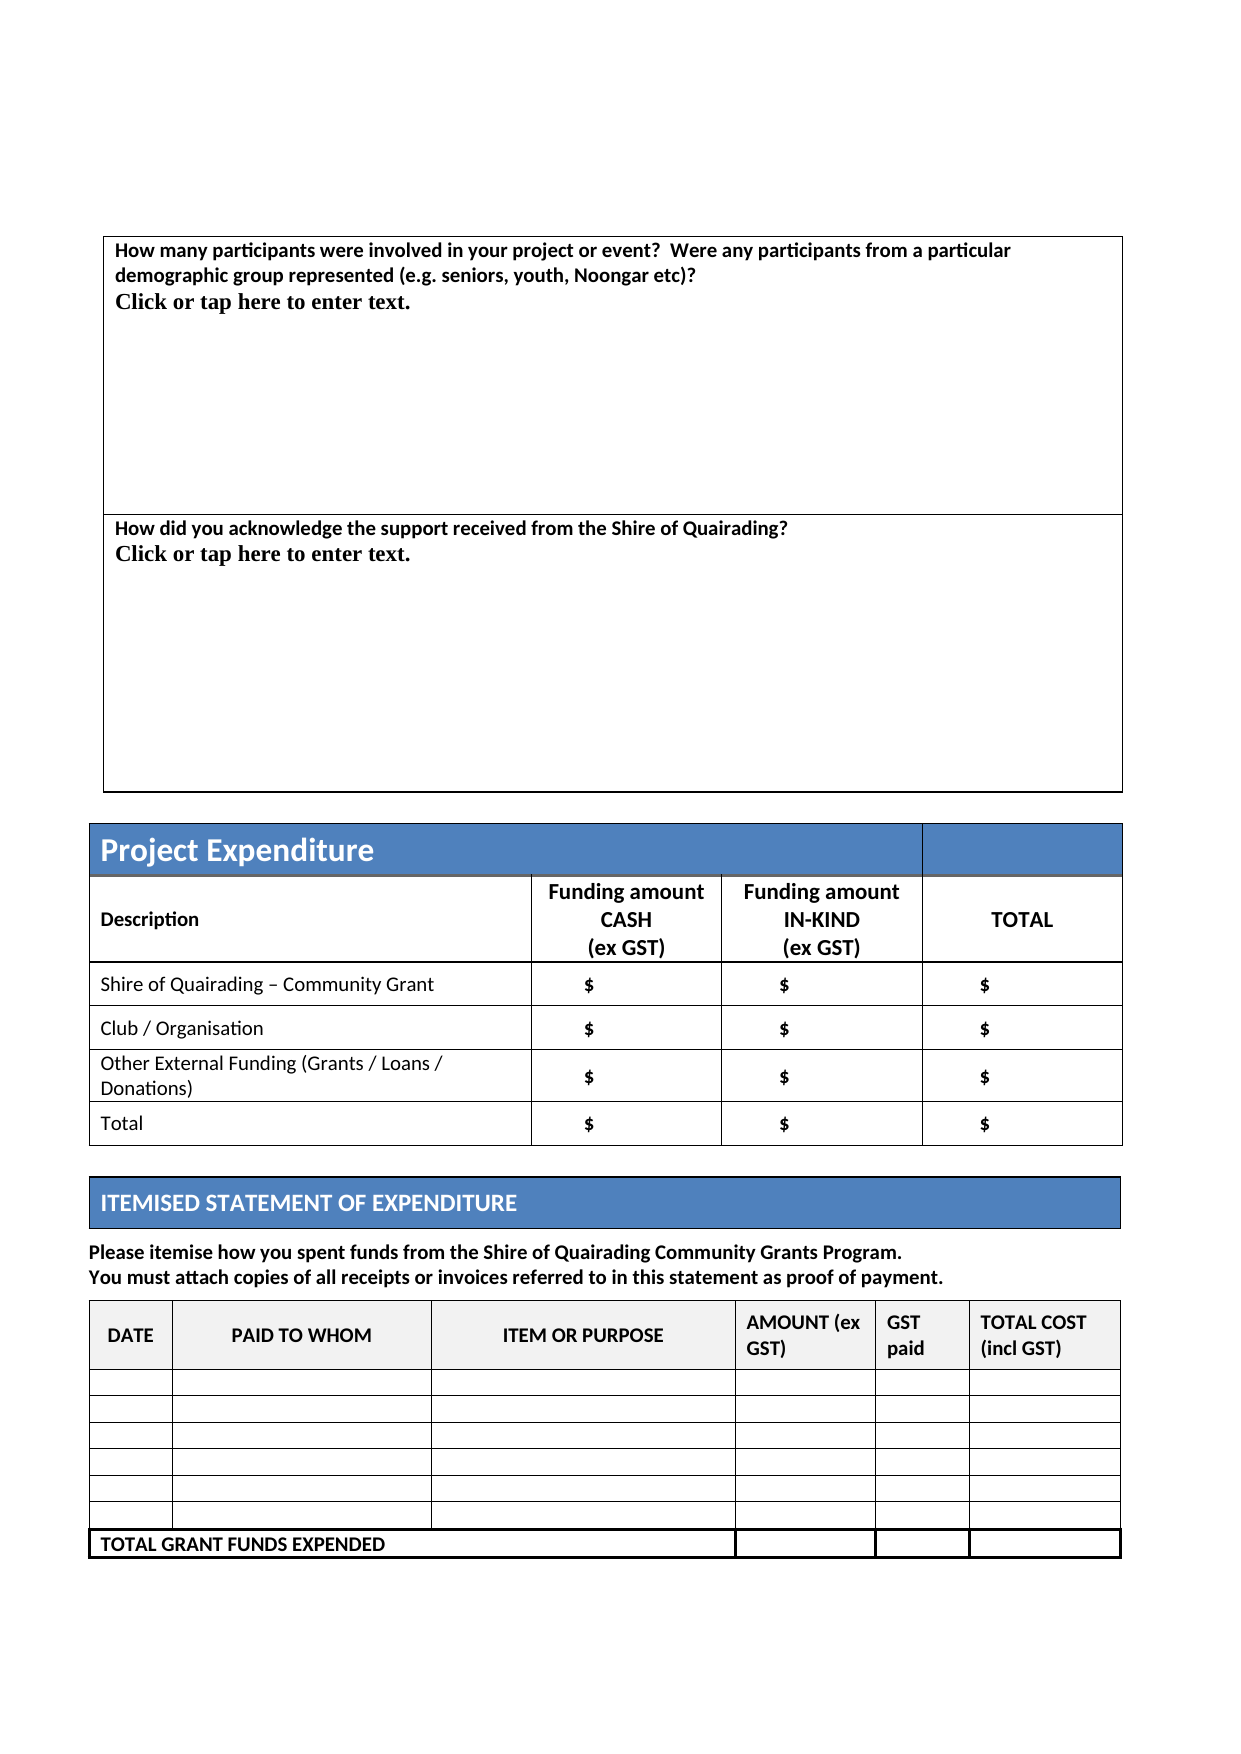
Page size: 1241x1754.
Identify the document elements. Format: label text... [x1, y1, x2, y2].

table_cell [971, 1531, 1119, 1556]
table_header ITEMISED STATEMENT OF EXPENDITURE [90, 1178, 1120, 1228]
table_cell [877, 1531, 968, 1556]
table_cell [173, 1396, 431, 1422]
table_header ITEM OR PURPOSE [432, 1301, 735, 1369]
table_header TOTAL COST (incl GST) [970, 1301, 1120, 1369]
table_cell [876, 1396, 969, 1422]
table_cell [90, 1396, 172, 1422]
table_cell [970, 1476, 1120, 1501]
table_cell [970, 1423, 1120, 1448]
table_cell Total [90, 1102, 531, 1145]
table_cell [736, 1476, 875, 1501]
table_cell [90, 1423, 172, 1448]
table_cell [173, 1476, 431, 1501]
table_cell [876, 1476, 969, 1501]
table_cell [876, 1502, 969, 1528]
table_cell [876, 1370, 969, 1395]
table_cell [736, 1423, 875, 1448]
table_cell $ [722, 1006, 922, 1049]
table_cell [876, 1449, 969, 1475]
table_cell [432, 1502, 735, 1528]
table_cell TOTAL [923, 877, 1122, 961]
table_header PAID TO WHOM [173, 1301, 431, 1369]
table_cell Shire of Quairading – Community Grant [90, 963, 531, 1005]
table_cell [876, 1423, 969, 1448]
table_cell [736, 1502, 875, 1528]
table_cell [173, 1370, 431, 1395]
table_cell [173, 1502, 431, 1528]
text Please itemise how you spent funds from the Shire of Quairading Community Grants Program. You must attach copies of all receipts or invoices referred to in this statement as proof of payment. [89, 1239, 1152, 1290]
table_cell $ [923, 1050, 1122, 1101]
table_cell $ [532, 963, 721, 1005]
table_cell Other External Funding (Grants / Loans / Donations) [90, 1050, 531, 1101]
table_cell $ [722, 1102, 922, 1145]
table_cell [432, 1370, 735, 1395]
table_cell [970, 1449, 1120, 1475]
table_cell [173, 1423, 431, 1448]
table_cell [736, 1370, 875, 1395]
table_cell [736, 1449, 875, 1475]
table_cell [90, 1370, 172, 1395]
table_cell Funding amount IN-KIND (ex GST) [722, 877, 922, 961]
table_cell [432, 1476, 735, 1501]
table_cell $ [722, 963, 922, 1005]
table_cell [970, 1396, 1120, 1422]
table_cell $ [532, 1102, 721, 1145]
table_cell [970, 1502, 1120, 1528]
table_cell [432, 1449, 735, 1475]
table_header [923, 824, 1122, 874]
table_cell $ [532, 1006, 721, 1049]
table_cell $ [923, 1006, 1122, 1049]
table_cell How did you acknowledge the support received from the Shire of Quairading? [104, 515, 1122, 791]
table_cell $ [923, 1102, 1122, 1145]
table_cell How many participants were involved in your project or event? Were any participants from a particular demographic group represented (e.g. seniors, youth, Noongar etc)? [104, 237, 1122, 514]
table_cell [90, 1502, 172, 1528]
table_cell [737, 1531, 874, 1556]
table_header DATE [90, 1301, 172, 1369]
table_cell TOTAL GRANT FUNDS EXPENDED [91, 1531, 734, 1556]
table_cell [90, 1449, 172, 1475]
table_cell [173, 1449, 431, 1475]
table_cell Club / Organisation [90, 1006, 531, 1049]
table_header AMOUNT (ex GST) [736, 1301, 875, 1369]
table_cell $ [923, 963, 1122, 1005]
table_cell $ [722, 1050, 922, 1101]
table_cell [90, 1476, 172, 1501]
table_header Project Expenditure [90, 824, 922, 874]
table_cell $ [532, 1050, 721, 1101]
table_cell [736, 1396, 875, 1422]
table_cell [432, 1423, 735, 1448]
table_header GST paid [876, 1301, 969, 1369]
table_cell [970, 1370, 1120, 1395]
table_cell Description [90, 877, 531, 961]
table_cell [432, 1396, 735, 1422]
table_cell Funding amount CASH (ex GST) [532, 877, 721, 961]
